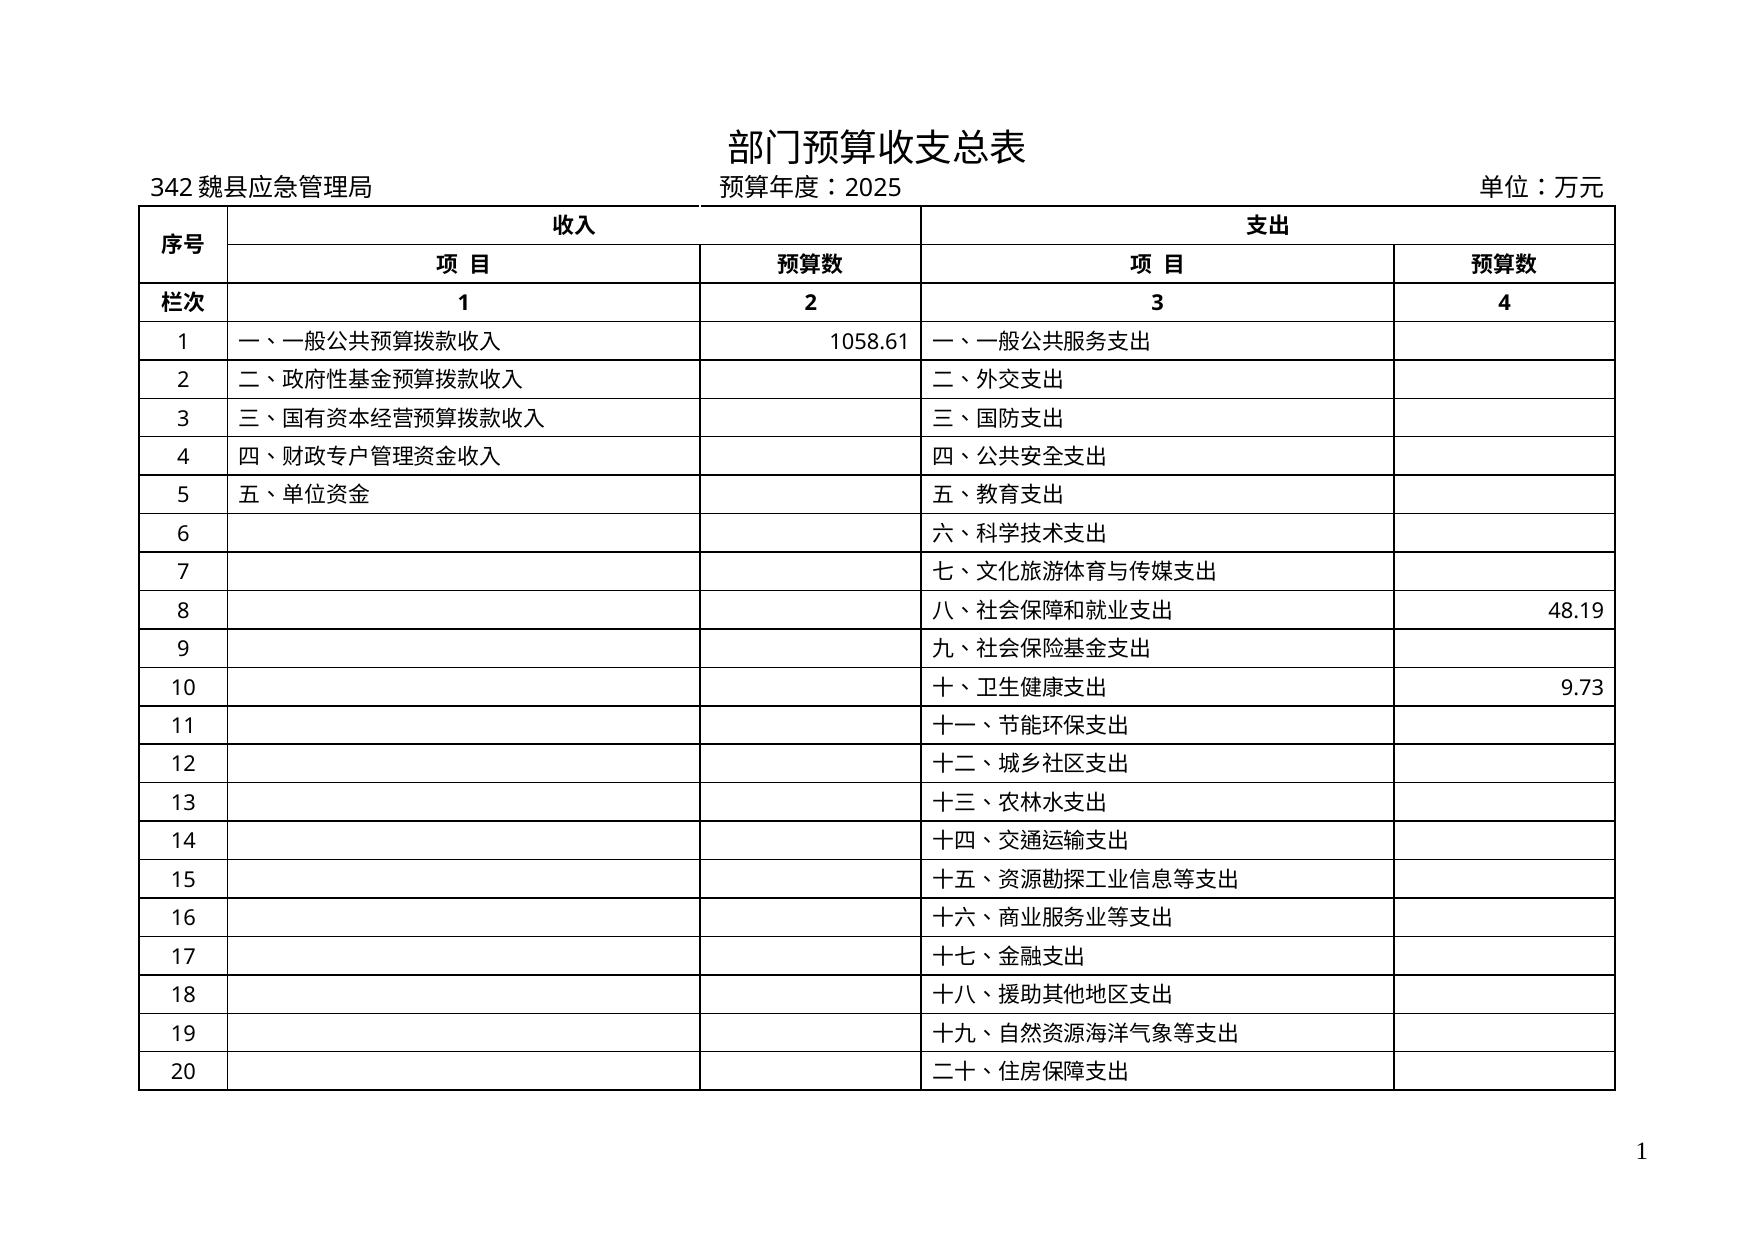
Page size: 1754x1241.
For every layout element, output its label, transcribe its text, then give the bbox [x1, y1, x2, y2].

table_cell 17 [140, 937, 227, 974]
table_cell [701, 668, 920, 705]
table_cell 十八、援助其他地区支出 [922, 976, 1393, 1012]
table_cell 四、财政专户管理资金收入 [228, 437, 699, 474]
table_cell 1 [228, 284, 699, 321]
table_cell 4 [140, 437, 227, 474]
table_cell [1395, 707, 1614, 743]
table_cell [1395, 322, 1614, 359]
table_cell 15 [140, 860, 227, 897]
table_cell 20 [140, 1052, 227, 1089]
table_cell [228, 937, 699, 974]
table_cell 十九、自然资源海洋气象等支出 [922, 1014, 1393, 1051]
table_cell [1395, 822, 1614, 859]
table_cell [1395, 514, 1614, 551]
table_cell 十七、金融支出 [922, 937, 1393, 974]
table_cell 5 [140, 476, 227, 513]
table_cell 六、科学技术支出 [922, 514, 1393, 551]
table_cell [701, 399, 920, 436]
table_cell [228, 553, 699, 589]
table_cell [701, 437, 920, 474]
table_cell 2 [701, 284, 920, 321]
table_header 342魏县应急管理局 [140, 168, 699, 205]
table_cell 九、社会保险基金支出 [922, 630, 1393, 666]
table_header 单位：万元 [922, 168, 1614, 205]
text 部门预算收支总表 [106, 142, 1648, 167]
table_cell [228, 899, 699, 936]
table_cell [1395, 745, 1614, 782]
table_cell [701, 707, 920, 743]
table_cell 十三、农林水支出 [922, 783, 1393, 820]
table_cell 1 [140, 322, 227, 359]
table_cell 八、社会保障和就业支出 [922, 591, 1393, 628]
table_cell 十二、城乡社区支出 [922, 745, 1393, 782]
table_cell 十六、商业服务业等支出 [922, 899, 1393, 936]
table_cell 3 [140, 399, 227, 436]
table_cell [1395, 630, 1614, 666]
table_cell 2 [140, 361, 227, 397]
table_cell [701, 899, 920, 936]
table_cell [228, 745, 699, 782]
table_cell [1395, 1014, 1614, 1051]
table_cell 9 [140, 630, 227, 666]
table_cell [228, 668, 699, 705]
table_cell [1395, 1052, 1614, 1089]
table_cell 一、一般公共预算拨款收入 [228, 322, 699, 359]
table_cell 二、政府性基金预算拨款收入 [228, 361, 699, 397]
table_cell 预算数 [1395, 245, 1614, 282]
table_cell 十五、资源勘探工业信息等支出 [922, 860, 1393, 897]
table_cell 四、公共安全支出 [922, 437, 1393, 474]
table_cell 13 [140, 783, 227, 820]
table_cell 三、国防支出 [922, 399, 1393, 436]
table_cell [1395, 361, 1614, 397]
table_cell 9.73 [1395, 668, 1614, 705]
table_cell 项 目 [228, 245, 699, 282]
table_cell [1395, 476, 1614, 513]
table_cell 十四、交通运输支出 [922, 822, 1393, 859]
table_cell 19 [140, 1014, 227, 1051]
table_cell [701, 476, 920, 513]
table_cell [701, 361, 920, 397]
table_cell 栏次 [140, 284, 227, 321]
table_cell [701, 514, 920, 551]
table_cell [701, 591, 920, 628]
table_cell [701, 553, 920, 589]
table_cell 十、卫生健康支出 [922, 668, 1393, 705]
table_cell [1395, 553, 1614, 589]
table_cell 1058.61 [701, 322, 920, 359]
table_cell [228, 514, 699, 551]
table_cell 二、外交支出 [922, 361, 1393, 397]
table_cell 收入 [228, 207, 920, 244]
table_cell 7 [140, 553, 227, 589]
table_cell 4 [1395, 284, 1614, 321]
table_cell 一、一般公共服务支出 [922, 322, 1393, 359]
table_cell [228, 591, 699, 628]
table_cell 8 [140, 591, 227, 628]
table_cell 三、国有资本经营预算拨款收入 [228, 399, 699, 436]
table_cell [1395, 783, 1614, 820]
table_cell 14 [140, 822, 227, 859]
table_cell [701, 1052, 920, 1089]
table_cell [1395, 976, 1614, 1012]
table_cell 10 [140, 668, 227, 705]
table_cell [701, 1014, 920, 1051]
table_cell [1395, 437, 1614, 474]
table_header 预算年度：2025 [701, 168, 920, 205]
table_cell 十一、节能环保支出 [922, 707, 1393, 743]
table_cell [701, 860, 920, 897]
table_cell 五、教育支出 [922, 476, 1393, 513]
table_cell [1395, 399, 1614, 436]
table_cell 五、单位资金 [228, 476, 699, 513]
table_cell [228, 860, 699, 897]
table_cell 七、文化旅游体育与传媒支出 [922, 553, 1393, 589]
table_cell [228, 822, 699, 859]
table_cell 预算数 [701, 245, 920, 282]
table_cell [228, 1014, 699, 1051]
table_cell 序号 [140, 207, 227, 282]
table_cell [1395, 937, 1614, 974]
table_cell [228, 976, 699, 1012]
table_cell [228, 630, 699, 666]
table_cell 6 [140, 514, 227, 551]
table_cell 16 [140, 899, 227, 936]
table_cell 项 目 [922, 245, 1393, 282]
table_cell [701, 976, 920, 1012]
table_cell [701, 822, 920, 859]
table_cell [228, 707, 699, 743]
table_cell [701, 783, 920, 820]
table_cell [228, 783, 699, 820]
table_cell 二十、住房保障支出 [922, 1052, 1393, 1089]
table_cell 支出 [922, 207, 1614, 244]
table_cell [701, 630, 920, 666]
table_cell [1395, 899, 1614, 936]
table_cell [228, 1052, 699, 1089]
table_cell 18 [140, 976, 227, 1012]
table_cell 3 [922, 284, 1393, 321]
table_cell 48.19 [1395, 591, 1614, 628]
table_cell [701, 937, 920, 974]
table_cell 12 [140, 745, 227, 782]
table_cell 11 [140, 707, 227, 743]
table_cell [701, 745, 920, 782]
table_cell [1395, 860, 1614, 897]
